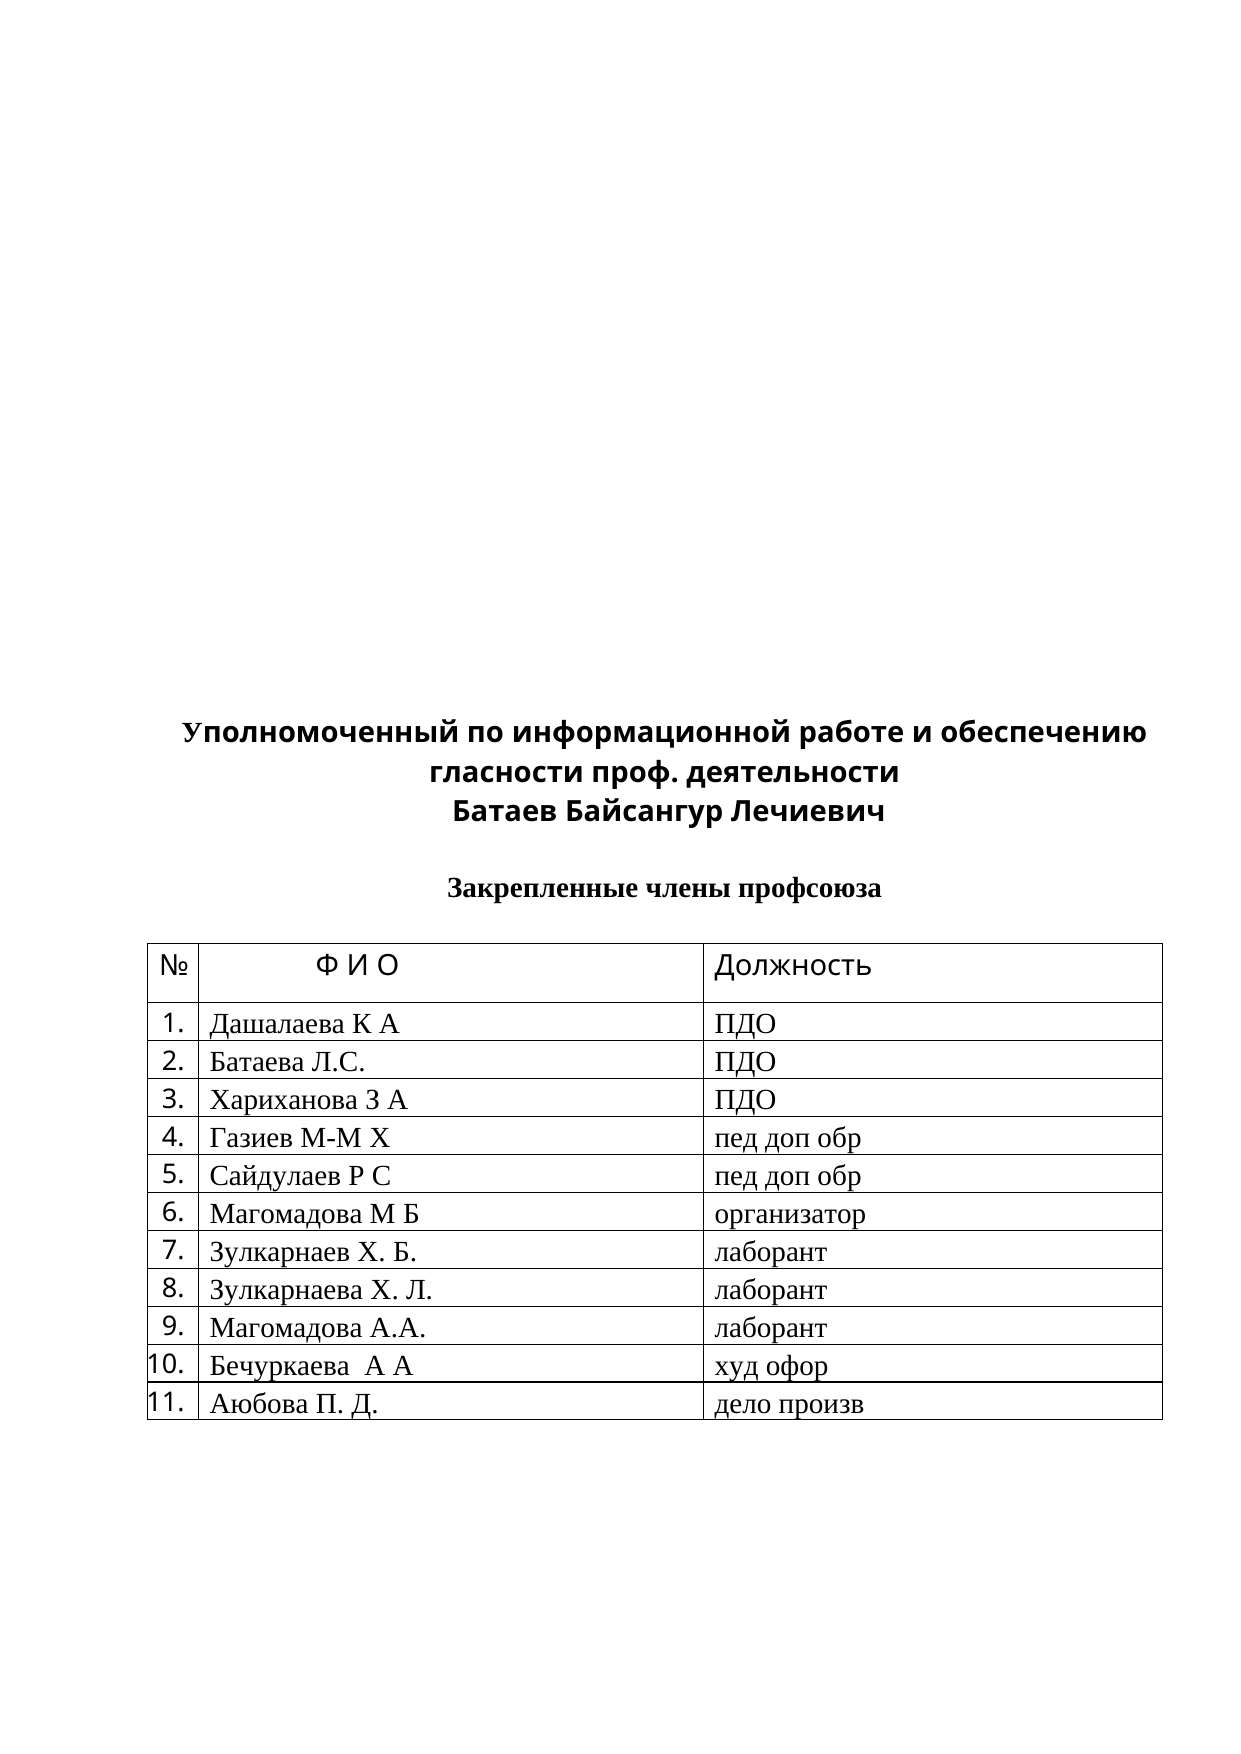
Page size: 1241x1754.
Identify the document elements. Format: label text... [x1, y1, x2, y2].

table_cell Газиев М-М Х [199, 1117, 703, 1154]
table_cell ПДО [704, 1079, 1162, 1116]
table_cell лаборант [704, 1307, 1162, 1343]
table_cell [148, 1155, 198, 1192]
table_cell пед доп обр [704, 1117, 1162, 1154]
text Батаев Байсангур Лечиевич [177, 791, 1152, 830]
table_cell [148, 1041, 198, 1078]
table_cell пед доп обр [704, 1155, 1162, 1192]
table_cell [148, 1345, 198, 1381]
table_cell Хариханова З А [199, 1079, 703, 1116]
table_cell Магомадова М Б [199, 1193, 703, 1230]
table_header № [148, 944, 198, 1002]
table_cell Зулкарнаева Х. Л. [199, 1269, 703, 1306]
text Уполномоченный по информационной работе и обеспечению гласности проф. деятельности [177, 711, 1152, 791]
table_cell [148, 1231, 198, 1268]
table_cell худ офор [704, 1345, 1162, 1381]
table_cell лаборант [704, 1231, 1162, 1268]
table_cell дело произв [704, 1383, 1162, 1419]
table_cell Аюбова П. Д. [199, 1383, 703, 1419]
table_cell лаборант [704, 1269, 1162, 1306]
table_cell Зулкарнаев Х. Б. [199, 1231, 703, 1268]
table_cell [148, 1269, 198, 1306]
table_cell [148, 1003, 198, 1040]
text Закрепленные члены профсоюза [177, 870, 1152, 903]
table_cell ПДО [704, 1003, 1162, 1040]
table_cell [148, 1383, 198, 1419]
table_cell Сайдулаев Р С [199, 1155, 703, 1192]
table_header Должность [704, 944, 1162, 1002]
table_header Ф И О [199, 944, 703, 1002]
table_cell организатор [704, 1193, 1162, 1230]
table_cell Дашалаева К А [199, 1003, 703, 1040]
table_cell Бечуркаева А А [199, 1345, 703, 1381]
table_cell Батаева Л.С. [199, 1041, 703, 1078]
table_cell ПДО [704, 1041, 1162, 1078]
table_cell [148, 1079, 198, 1116]
table_cell [148, 1307, 198, 1343]
table_cell Магомадова А.А. [199, 1307, 703, 1343]
table_cell [148, 1193, 198, 1230]
table_cell [148, 1117, 198, 1154]
